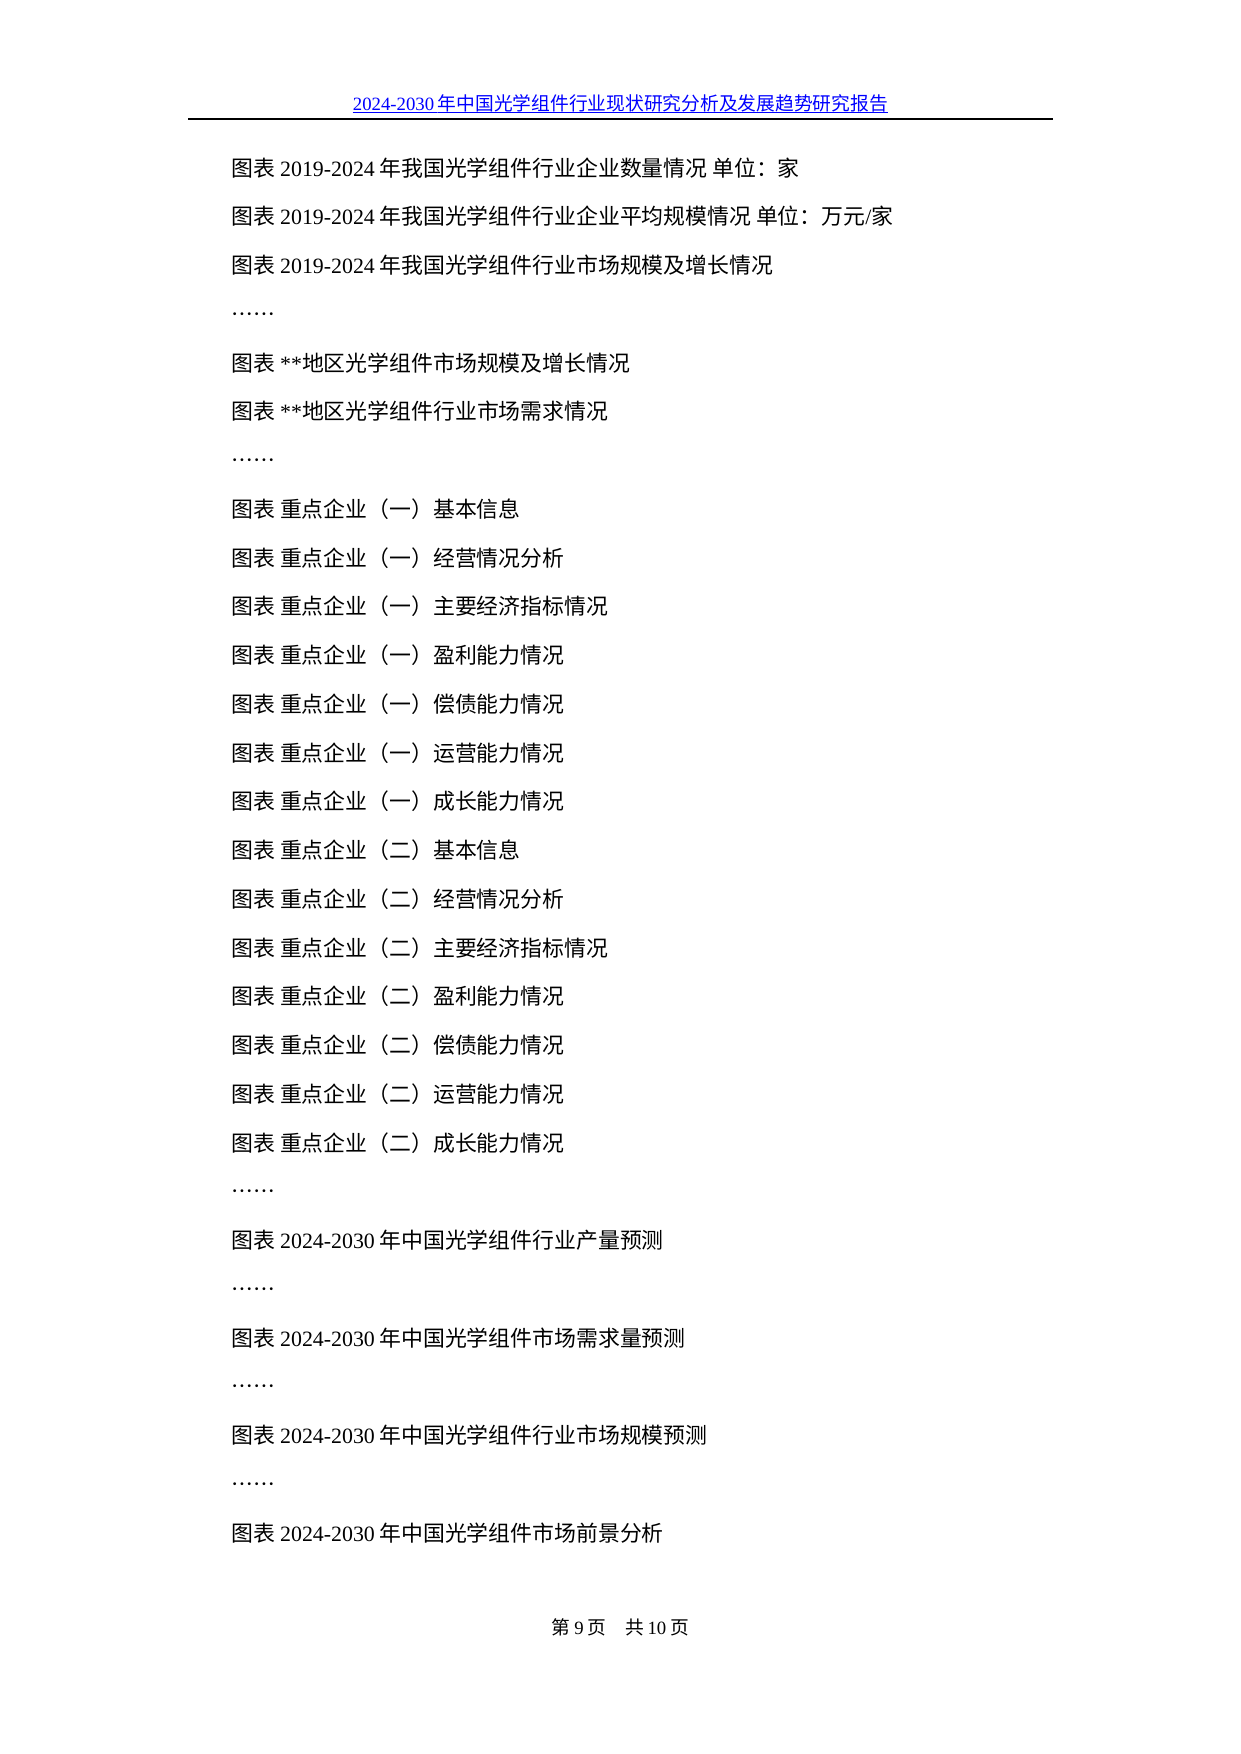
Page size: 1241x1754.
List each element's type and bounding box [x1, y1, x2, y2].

text [187, 150, 1053, 1548]
